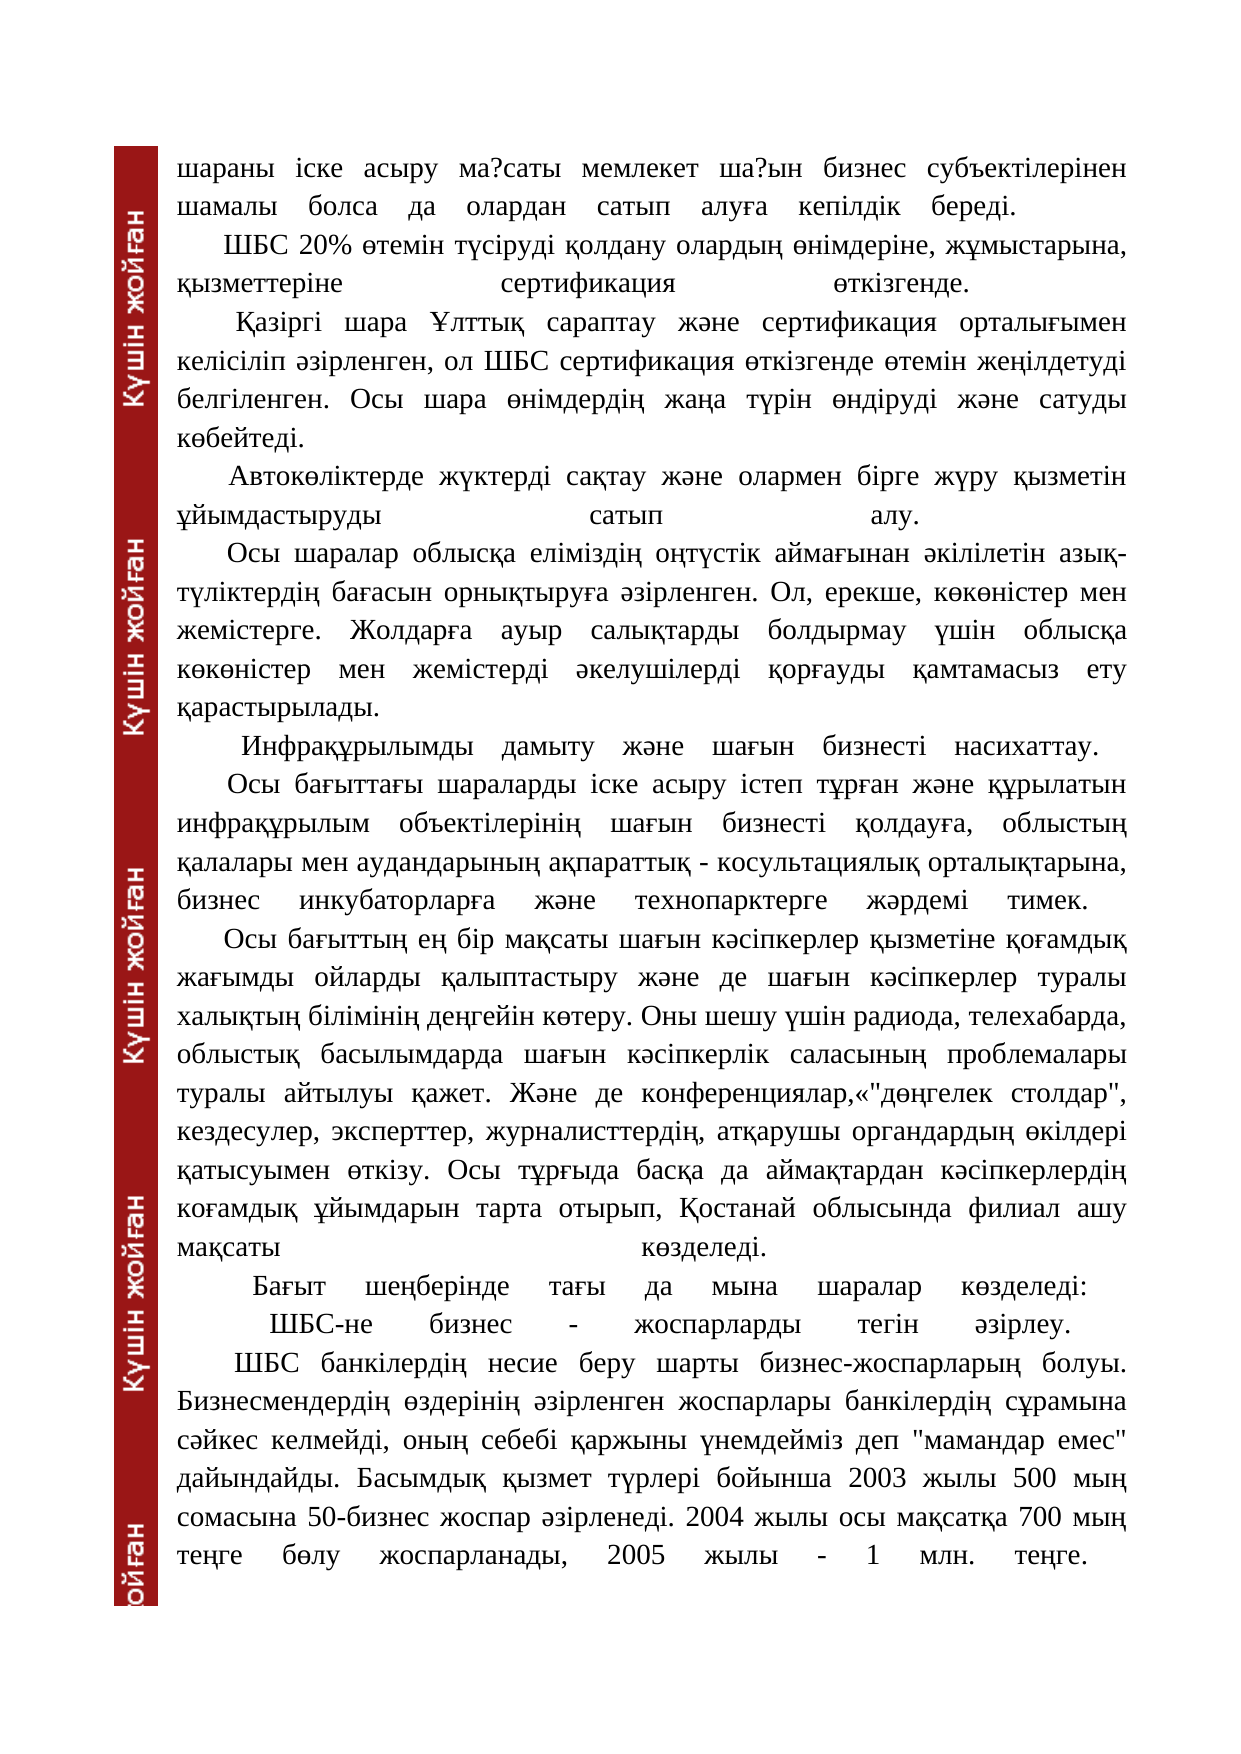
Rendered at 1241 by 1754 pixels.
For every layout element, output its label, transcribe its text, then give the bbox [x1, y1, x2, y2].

text Автокөліктерде жүктерді сақтау және олармен бірге жүру қызметін ұйымдастыруды сатып алу. Осы шаралар облысқа еліміздің оңтүстік аймағынан әкілілетін азық-түліктердің бағасын орнықтыруға әзірленген. Ол, ерекше, көкөністер мен жемістерге. Жолдарға ауыр салықтарды болдырмау үшін облысқа көкөністер мен жемістерді әкелушілерді қорғауды қамтамасыз ету қарастырылады. [112, 458, 1128, 723]
picture [114, 146, 158, 150]
picture [114, 723, 158, 728]
picture [114, 1571, 158, 1606]
picture [114, 453, 158, 458]
